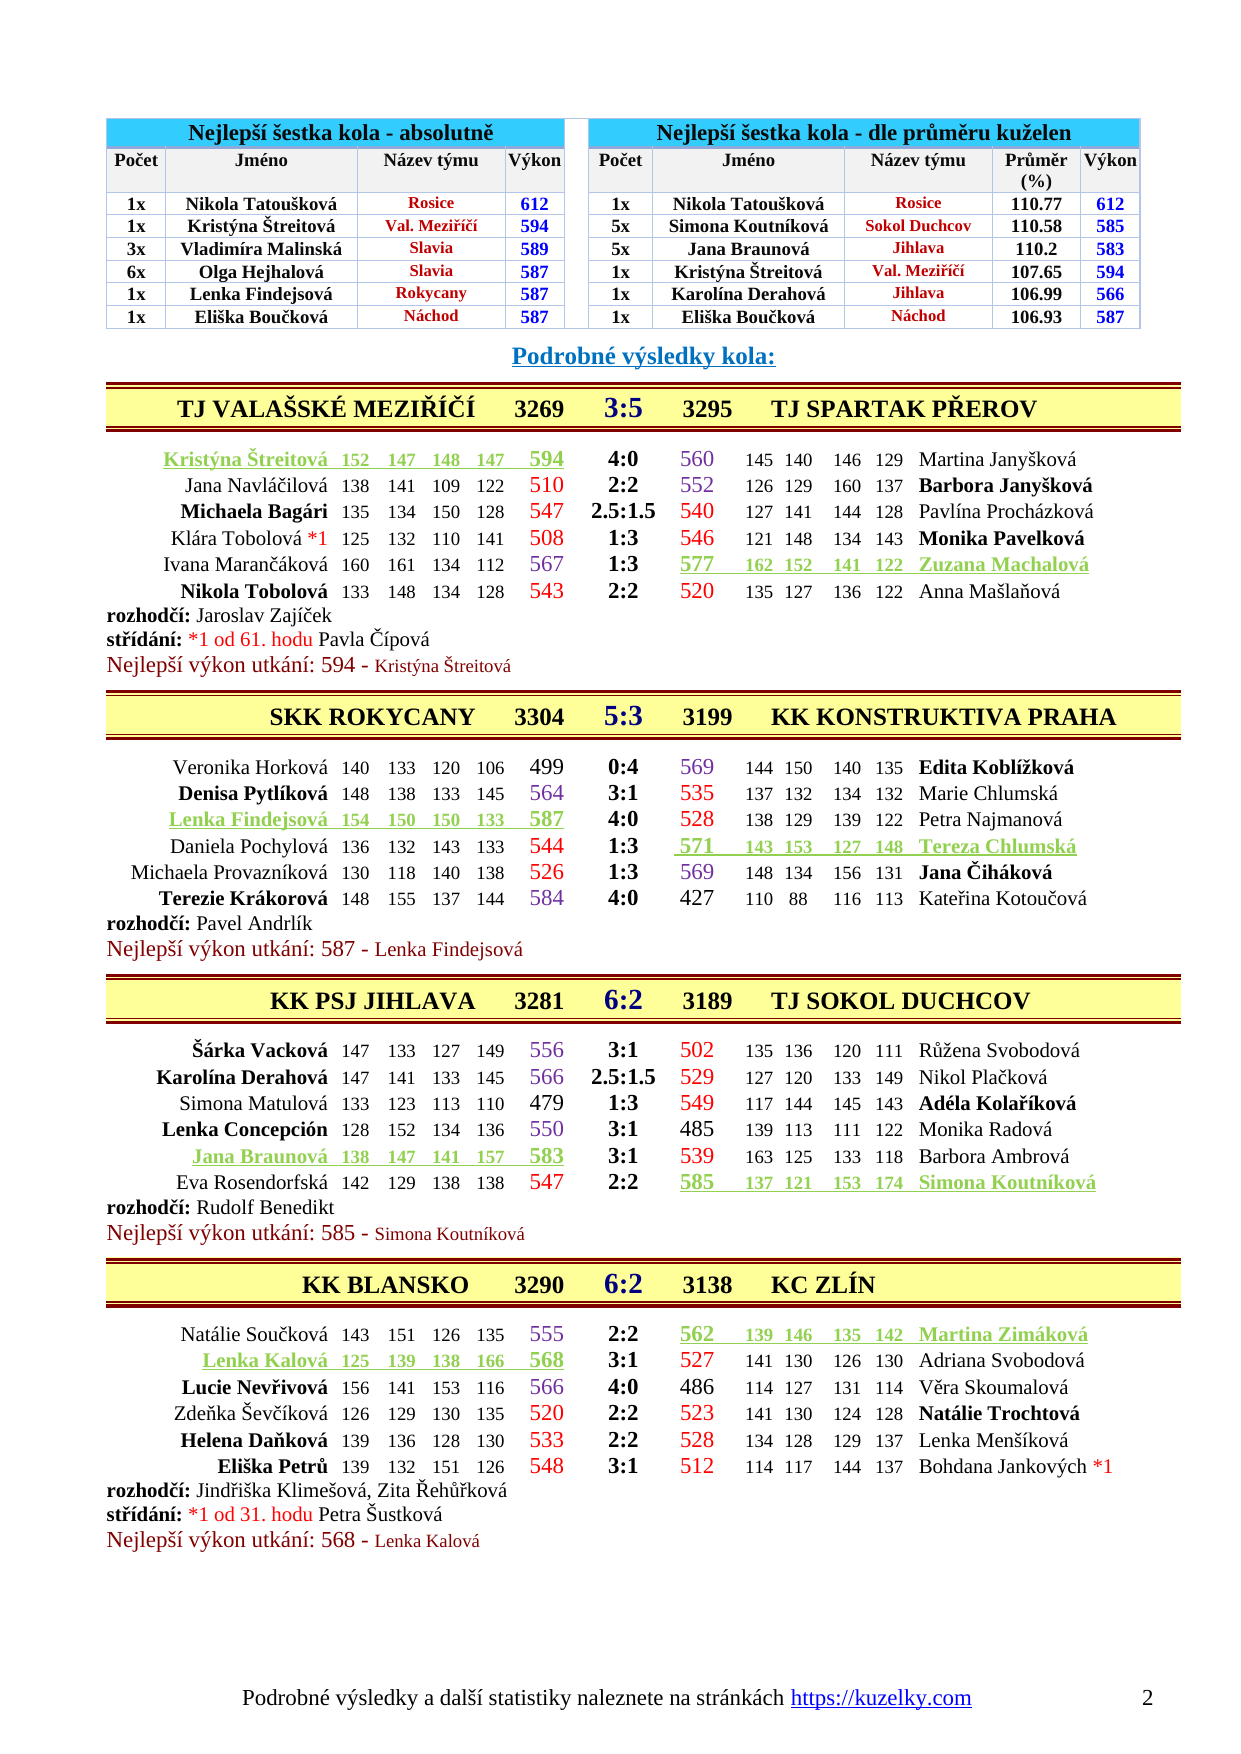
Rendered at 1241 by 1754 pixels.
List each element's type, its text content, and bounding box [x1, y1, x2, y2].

table_cell 589 [506, 238, 564, 259]
text Ivana Marančáková 160 161 134 112 567 1:3 577 162 152 141 122 Zuzana Machalová [106, 550, 1181, 577]
text SKK Rokycany 3304 5:3 3199 KK Konstruktiva Praha [106, 696, 1181, 734]
text Terezie Krákorová 148 155 137 144 584 4:0 427 110 88 116 113 Kateřina Kotoučová [106, 884, 1181, 911]
table_cell Lenka Findejsová [166, 283, 357, 305]
text rozhodčí: Jaroslav Zajíček střídání: *1 od 61. hodu Pavla Čípová [106, 603, 1181, 651]
table_cell 594 [506, 215, 564, 237]
table_cell Olga Hejhalová [166, 261, 357, 282]
table_cell Náchod [845, 306, 992, 327]
table_cell 1x [589, 193, 652, 214]
table_cell 585 [1081, 215, 1139, 237]
table_cell Název týmu [358, 149, 505, 192]
table_cell Průměr (%) [993, 149, 1080, 192]
text Michaela Provazníková 130 118 140 138 526 1:3 569 148 134 156 131 Jana Čiháková [106, 858, 1181, 884]
table_cell 566 [1081, 283, 1139, 305]
text Nejlepší výkon utkání: 585 - Simona Koutníková [106, 1219, 1181, 1245]
text Lenka Kalová 125 139 138 166 568 3:1 527 141 130 126 130 Adriana Svobodová [106, 1347, 1181, 1373]
text Zdeňka Ševčíková 126 129 130 135 520 2:2 523 141 130 124 128 Natálie Trochtová [106, 1399, 1181, 1426]
text Lenka Concepción 128 152 134 136 550 3:1 485 139 113 111 122 Monika Radová [106, 1116, 1181, 1142]
table_cell 6x [107, 261, 165, 282]
table_cell Jihlava [845, 283, 992, 305]
table_cell 1x [589, 261, 652, 282]
table_cell 3x [107, 238, 165, 259]
table_cell 583 [1081, 238, 1139, 259]
text Jana Braunová 138 147 141 157 583 3:1 539 163 125 133 118 Barbora Ambrová [106, 1142, 1181, 1168]
table_cell Kristýna Štreitová [653, 261, 844, 282]
table_cell Vladimíra Malinská [166, 238, 357, 259]
text rozhodčí: Rudolf Benedikt [106, 1194, 1181, 1219]
text Daniela Pochylová 136 132 143 133 544 1:3 571 143 153 127 148 Tereza Chlumská [106, 832, 1181, 858]
table_cell Eliška Boučková [653, 306, 844, 327]
table_cell 110.58 [993, 215, 1080, 237]
table_cell Jméno [653, 149, 844, 192]
table_cell Karolína Derahová [653, 283, 844, 305]
table_cell Nikola Tatoušková [166, 193, 357, 214]
text Eliška Petrů 139 132 151 126 548 3:1 512 114 117 144 137 Bohdana Jankových *1 [106, 1452, 1181, 1478]
text Lucie Nevřivová 156 141 153 116 566 4:0 486 114 127 131 114 Věra Skoumalová [106, 1373, 1181, 1399]
table_cell 106.93 [993, 306, 1080, 327]
text Nikola Tobolová 133 148 134 128 543 2:2 520 135 127 136 122 Anna Mašlaňová [106, 577, 1181, 603]
table_cell 1x [107, 306, 165, 327]
table_cell Náchod [358, 306, 505, 327]
table_header Nejlepší šestka kola - dle průměru kuželen [589, 119, 1139, 146]
table_cell Jméno [166, 149, 357, 192]
text Klára Tobolová *1 125 132 110 141 508 1:3 546 121 148 134 143 Monika Pavelková [106, 524, 1181, 550]
table_cell Počet [107, 149, 165, 192]
table_cell Počet [589, 149, 652, 192]
table_cell Výkon [1081, 149, 1139, 192]
table_cell 110.2 [993, 238, 1080, 259]
table_cell Slavia [358, 261, 505, 282]
text Michaela Bagári 135 134 150 128 547 2.5:1.5 540 127 141 144 128 Pavlína Procházková [106, 498, 1181, 524]
text Nejlepší výkon utkání: 568 - Lenka Kalová [106, 1526, 1181, 1553]
table_cell 5x [589, 238, 652, 259]
table_cell 1x [589, 306, 652, 327]
text Podrobné výsledky kola: [94, 341, 1192, 370]
text rozhodčí: Pavel Andrlík [106, 911, 1181, 935]
text Lenka Findejsová 154 150 150 133 587 4:0 528 138 129 139 122 Petra Najmanová [106, 805, 1181, 832]
table_cell Jihlava [845, 238, 992, 259]
table_cell 587 [506, 283, 564, 305]
table_header Nejlepší šestka kola - absolutně [107, 119, 564, 146]
text Simona Matulová 133 123 113 110 479 1:3 549 117 144 145 143 Adéla Kolaříková [106, 1089, 1181, 1116]
table_cell 587 [506, 261, 564, 282]
table_cell Simona Koutníková [653, 215, 844, 237]
text Helena Daňková 139 136 128 130 533 2:2 528 134 128 129 137 Lenka Menšíková [106, 1426, 1181, 1452]
table_cell Val. Meziříčí [358, 215, 505, 237]
text KK Blansko 3290 6:2 3138 KC Zlín [106, 1264, 1181, 1301]
text Karolína Derahová 147 141 133 145 566 2.5:1.5 529 127 120 133 149 Nikol Plačková [106, 1063, 1181, 1089]
text Kristýna Štreitová 152 147 148 147 594 4:0 560 145 140 146 129 Martina Janyšková [106, 445, 1181, 471]
text Jana Navláčilová 138 141 109 122 510 2:2 552 126 129 160 137 Barbora Janyšková [106, 471, 1181, 498]
table_cell Kristýna Štreitová [166, 215, 357, 237]
table_cell Val. Meziříčí [845, 261, 992, 282]
table_cell 612 [506, 193, 564, 214]
table_cell 5x [589, 215, 652, 237]
table_cell 594 [1081, 261, 1139, 282]
text Veronika Horková 140 133 120 106 499 0:4 569 144 150 140 135 Edita Koblížková [106, 753, 1181, 779]
table_cell Nikola Tatoušková [653, 193, 844, 214]
text Nejlepší výkon utkání: 587 - Lenka Findejsová [106, 935, 1181, 961]
text KK PSJ Jihlava 3281 6:2 3189 TJ Sokol Duchcov [106, 980, 1181, 1018]
text TJ Valašské Meziříčí 3269 3:5 3295 TJ Spartak Přerov [106, 389, 1181, 426]
table_cell Rosice [358, 193, 505, 214]
table_cell Slavia [358, 238, 505, 259]
table_cell 1x [107, 193, 165, 214]
table_header [565, 119, 588, 327]
text Denisa Pytlíková 148 138 133 145 564 3:1 535 137 132 134 132 Marie Chlumská [106, 779, 1181, 805]
table_cell Název týmu [845, 149, 992, 192]
table_cell 110.77 [993, 193, 1080, 214]
table_cell 1x [107, 215, 165, 237]
table_cell Sokol Duchcov [845, 215, 992, 237]
text Eva Rosendorfská 142 129 138 138 547 2:2 585 137 121 153 174 Simona Koutníková [106, 1168, 1181, 1194]
text Natálie Součková 143 151 126 135 555 2:2 562 139 146 135 142 Martina Zimáková [106, 1320, 1181, 1347]
table_cell 612 [1081, 193, 1139, 214]
table_cell Jana Braunová [653, 238, 844, 259]
table_cell Výkon [506, 149, 564, 192]
table_cell 106.99 [993, 283, 1080, 305]
table_cell 1x [107, 283, 165, 305]
table_cell Rosice [845, 193, 992, 214]
table_cell 587 [506, 306, 564, 327]
table_cell 107.65 [993, 261, 1080, 282]
table_cell 587 [1081, 306, 1139, 327]
table_cell Rokycany [358, 283, 505, 305]
table_cell 1x [589, 283, 652, 305]
text rozhodčí: Jindřiška Klimešová, Zita Řehůřková střídání: *1 od 31. hodu Petra Šustková [106, 1478, 1181, 1526]
table_cell Eliška Boučková [166, 306, 357, 327]
text Šárka Vacková 147 133 127 149 556 3:1 502 135 136 120 111 Růžena Svobodová [106, 1036, 1181, 1063]
text Nejlepší výkon utkání: 594 - Kristýna Štreitová [106, 651, 1181, 677]
